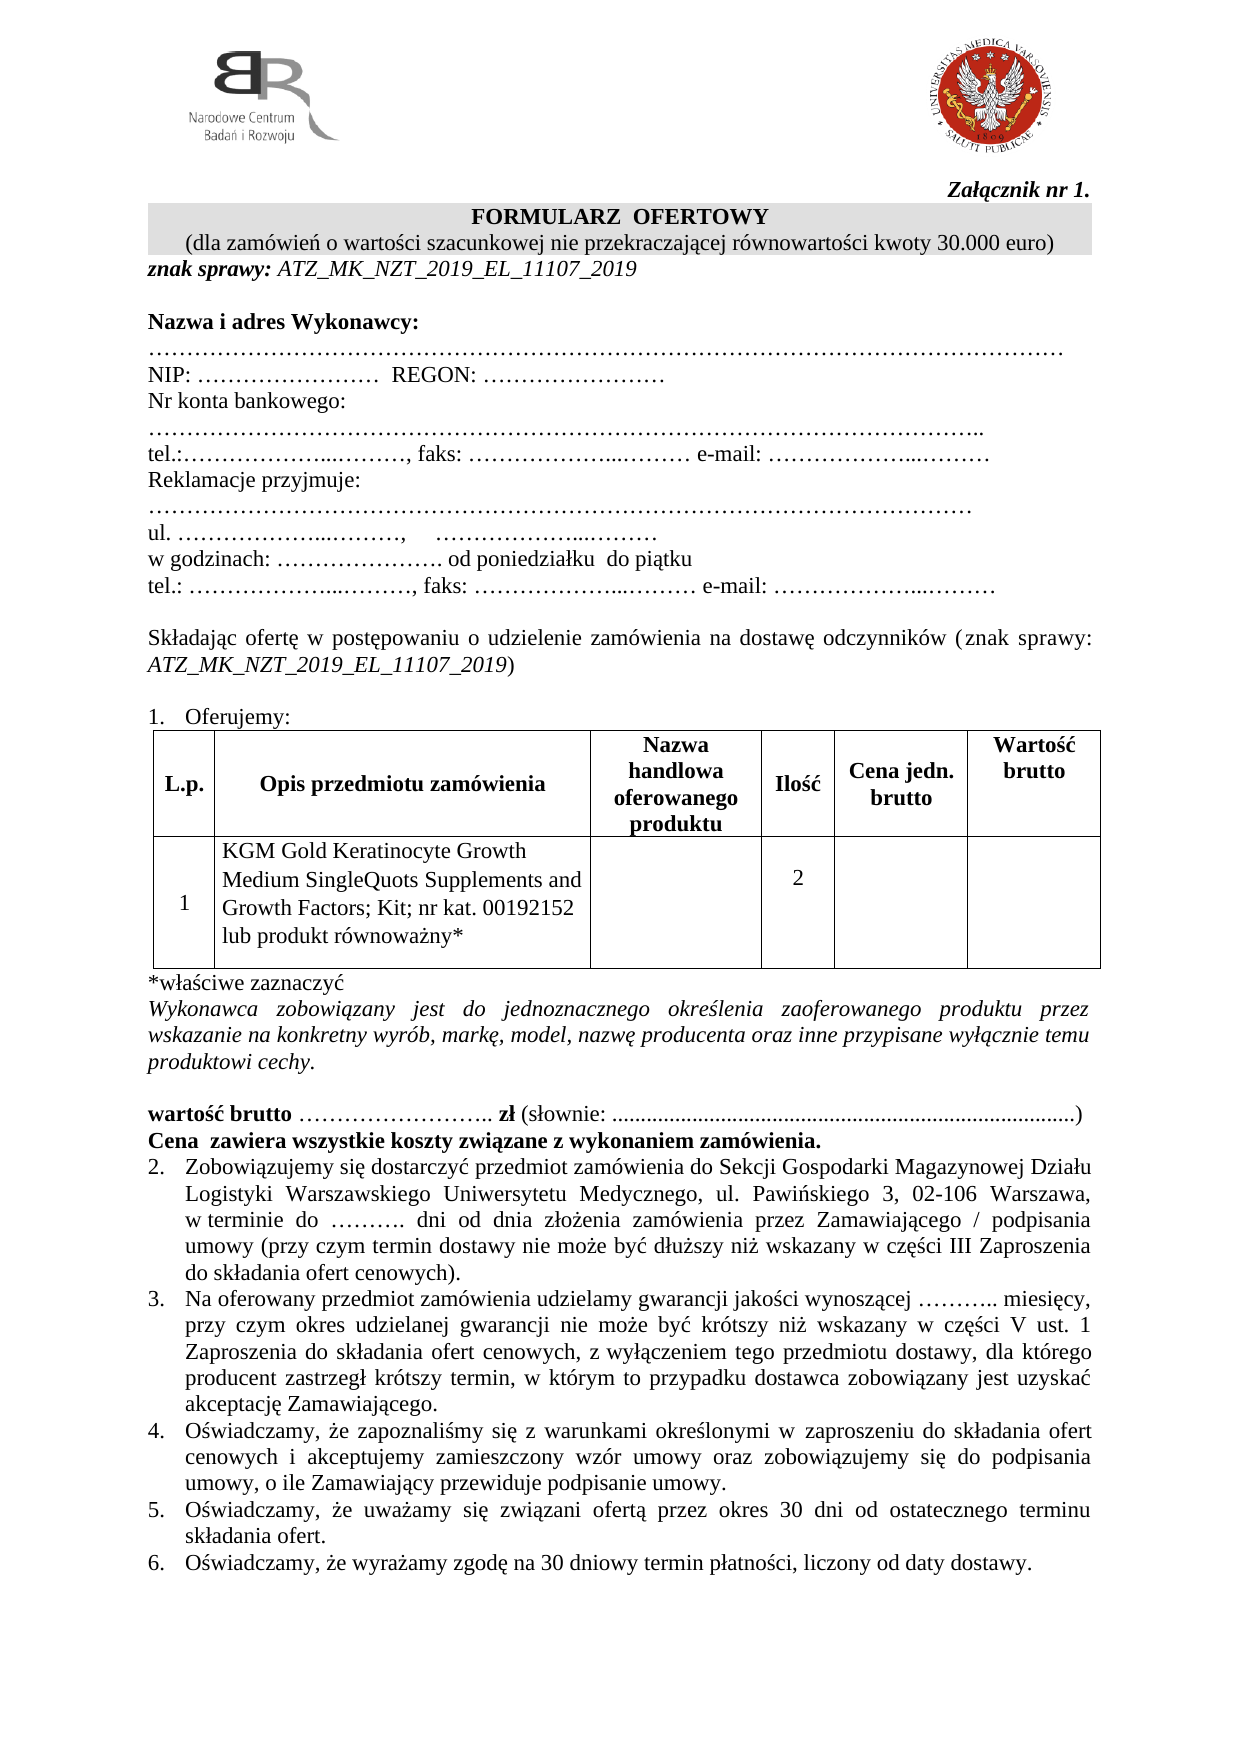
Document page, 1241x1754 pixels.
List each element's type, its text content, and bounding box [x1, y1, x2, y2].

list Zobowiązujemy się dostarczyć przedmiot zamówienia do Sekcji Gospodarki Magazynowej Działu Logistyki Warszawskiego Uniwersytetu Medycznego, ul. Pawińskiego 3, 02-106 Warszawa, w terminie do ………. dni od dnia złożenia zamówienia przez Zamawiającego / podpisania umowy (przy czym termin dostawy nie może być dłuższy niż wskazany w części III Zaproszenia do składania ofert cenowych). [148, 1153, 1092, 1285]
text Nr konta bankowego: ……………………………………………………………………………………………….. [148, 387, 1092, 440]
text Wykonawca zobowiązany jest do jednoznacznego określenia zaoferowanego produktu przez wskazanie na konkretny wyrób, markę, model, nazwę producenta oraz inne przypisane wyłącznie temu produktowi cechy. [148, 995, 1092, 1074]
table_cell KGM Gold Keratinocyte Growth Medium SingleQuots Supplements and Growth Factors; Kit; nr kat. 00192152 lub produkt równoważny* [215, 837, 590, 968]
text Załącznik nr 1. [148, 177, 1092, 203]
table_header Cena jedn. brutto [835, 731, 967, 836]
table_header Opis przedmiotu zamówienia [215, 731, 590, 836]
list Oświadczamy, że zapoznaliśmy się z warunkami określonymi w zaproszeniu do składania ofert cenowych i akceptujemy zamieszczony wzór umowy oraz zobowiązujemy się do podpisania umowy, o ile Zamawiający przewiduje podpisanie umowy. [148, 1417, 1092, 1496]
text znak sprawy: ATZ_MK_NZT_2019_EL_11107_2019 [148, 255, 1092, 282]
table_cell 1 [154, 837, 214, 968]
list Oświadczamy, że wyrażamy zgodę na 30 dniowy termin płatności, liczony od daty dostawy. [148, 1548, 1092, 1575]
text ul. ………………...………, ………………...……… [148, 519, 1092, 545]
table_header Ilość [762, 731, 834, 836]
list Na oferowany przedmiot zamówienia udzielamy gwarancji jakości wynoszącej ……….. miesięcy, przy czym okres udzielanej gwarancji nie może być krótszy niż wskazany w części V ust. 1 Zaproszenia do składania ofert cenowych, z wyłączeniem tego przedmiotu dostawy, dla którego producent zastrzegł krótszy termin, w którym to przypadku dostawca zobowiązany jest uzyskać akceptację Zamawiającego. [148, 1285, 1092, 1417]
text w godzinach: …………………. od poniedziałku do piątku [148, 545, 1092, 572]
table_header Wartość brutto [968, 731, 1100, 836]
text Cena zawiera wszystkie koszty związane z wykonaniem zamówienia. [148, 1127, 1092, 1153]
text Składając ofertę w postępowaniu o udzielenie zamówienia na dostawę odczynników (znak sprawy: ATZ_MK_NZT_2019_EL_11107_2019) [148, 624, 1092, 677]
text tel.:………………...………, faks: ………………...……… e-mail: ………………...……… [148, 440, 1092, 466]
text ………………………………………………………………………………………………………… [148, 334, 1092, 361]
text FORMULARZ OFERTOWY [148, 203, 1092, 229]
table_header L.p. [154, 731, 214, 836]
text *właściwe zaznaczyć [148, 969, 1092, 995]
text tel.: ………………...………, faks: ………………...……… e-mail: ………………...……… [148, 572, 1092, 598]
table_cell [591, 837, 761, 968]
list Oświadczamy, że uważamy się związani ofertą przez okres 30 dni od ostatecznego terminu składania ofert. [148, 1496, 1092, 1548]
table_cell 2 [762, 837, 834, 968]
text wartość brutto …………………….. zł (słownie: .................................................................................) [148, 1101, 1092, 1127]
text (dla zamówień o wartości szacunkowej nie przekraczającej równowartości kwoty 30.000 euro) [148, 229, 1092, 255]
text Nazwa i adres Wykonawcy: [148, 308, 1092, 334]
table_cell [968, 837, 1100, 968]
text NIP: …………………… REGON: …………………… [148, 361, 1092, 387]
list Oferujemy: [148, 703, 1092, 730]
table_cell [835, 837, 967, 968]
text Reklamacje przyjmuje: ……………………………………………………………………………………………… [148, 466, 1092, 519]
table_header Nazwa handlowa oferowanego produktu [591, 731, 761, 836]
